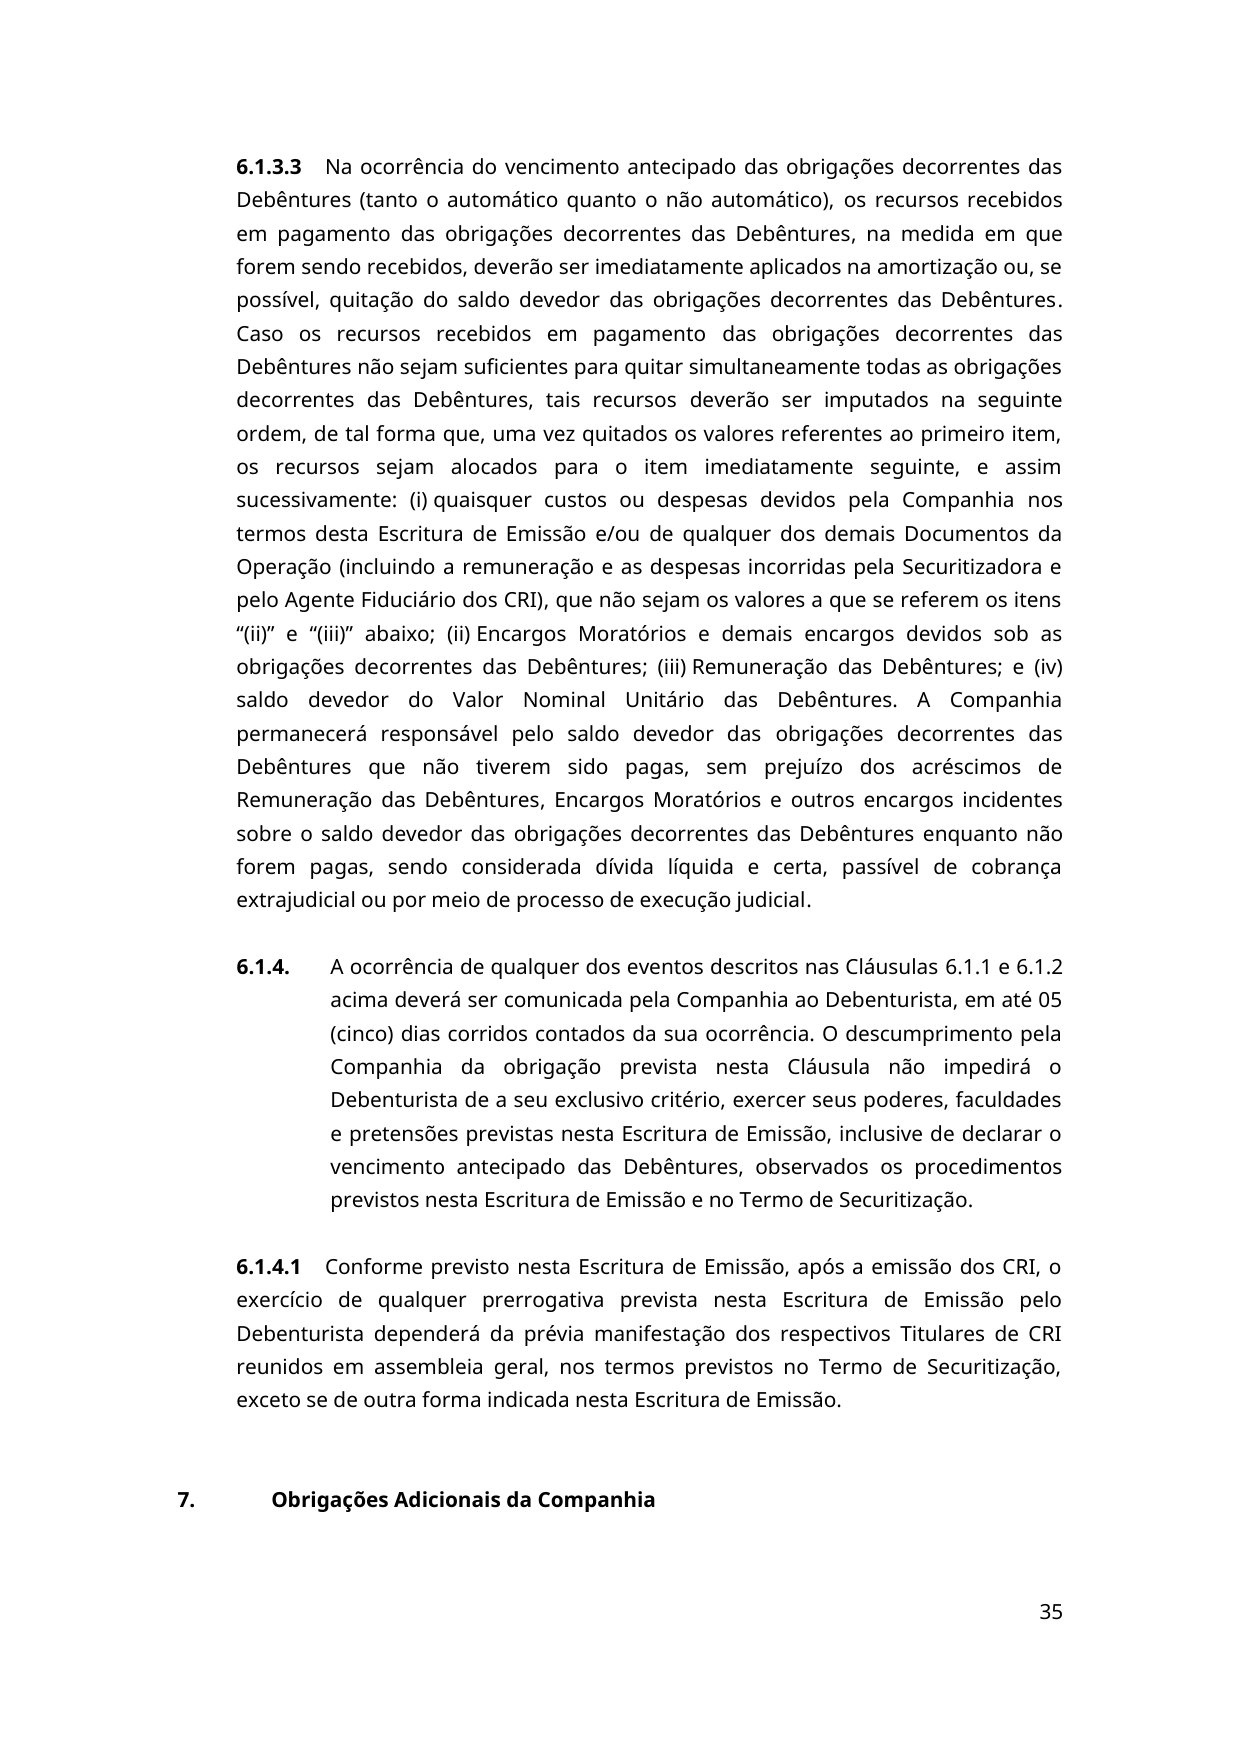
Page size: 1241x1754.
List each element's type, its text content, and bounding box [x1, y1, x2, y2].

subtitle Obrigações Adicionais da Companhia [177, 1481, 1063, 1514]
subtitle Na ocorrência do vencimento antecipado das obrigações decorrentes das Debêntures (tanto o automático quanto o não automático), os recursos recebidos em pagamento das obrigações decorrentes das Debêntures, na medida em que forem sendo recebidos, deverão ser imediatamente aplicados na amortização ou, se possível, quitação do saldo devedor das obrigações decorrentes das Debêntures. Caso os recursos recebidos em pagamento das obrigações decorrentes das Debêntures não sejam suficientes para quitar simultaneamente todas as obrigações decorrentes das Debêntures, tais recursos deverão ser imputados na seguinte ordem, de tal forma que, uma vez quitados os valores referentes ao primeiro item, os recursos sejam alocados para o item imediatamente seguinte, e assim sucessivamente: (i) quaisquer custos ou despesas devidos pela Companhia nos termos desta Escritura de Emissão e/ou de qualquer dos demais Documentos da Operação (incluindo a remuneração e as despesas incorridas pela Securitizadora e pelo Agente Fiduciário dos CRI), que não sejam os valores a que se referem os itens “(ii)” e “(iii)” abaixo; (ii) Encargos Moratórios e demais encargos devidos sob as obrigações decorrentes das Debêntures; (iii) Remuneração das Debêntures; e (iv) saldo devedor do Valor Nominal Unitário das Debêntures. A Companhia permanecerá responsável pelo saldo devedor das obrigações decorrentes das Debêntures que não tiverem sido pagas, sem prejuízo dos acréscimos de Remuneração das Debêntures, Encargos Moratórios e outros encargos incidentes sobre o saldo devedor das obrigações decorrentes das Debêntures enquanto não forem pagas, sendo considerada dívida líquida e certa, passível de cobrança extrajudicial ou por meio de processo de execução judicial. [236, 148, 1063, 914]
subtitle A ocorrência de qualquer dos eventos descritos nas Cláusulas 6.1.1 e 6.1.2 acima deverá ser comunicada pela Companhia ao Debenturista, em até 05 (cinco) dias corridos contados da sua ocorrência. O descumprimento pela Companhia da obrigação prevista nesta Cláusula não impedirá o Debenturista de a seu exclusivo critério, exercer seus poderes, faculdades e pretensões previstas nesta Escritura de Emissão, inclusive de declarar o vencimento antecipado das Debêntures, observados os procedimentos previstos nesta Escritura de Emissão e no Termo de Securitização. [236, 948, 1063, 1214]
subtitle Conforme previsto nesta Escritura de Emissão, após a emissão dos CRI, o exercício de qualquer prerrogativa prevista nesta Escritura de Emissão pelo Debenturista dependerá da prévia manifestação dos respectivos Titulares de CRI reunidos em assembleia geral, nos termos previstos no Termo de Securitização, exceto se de outra forma indicada nesta Escritura de Emissão. [236, 1248, 1063, 1414]
